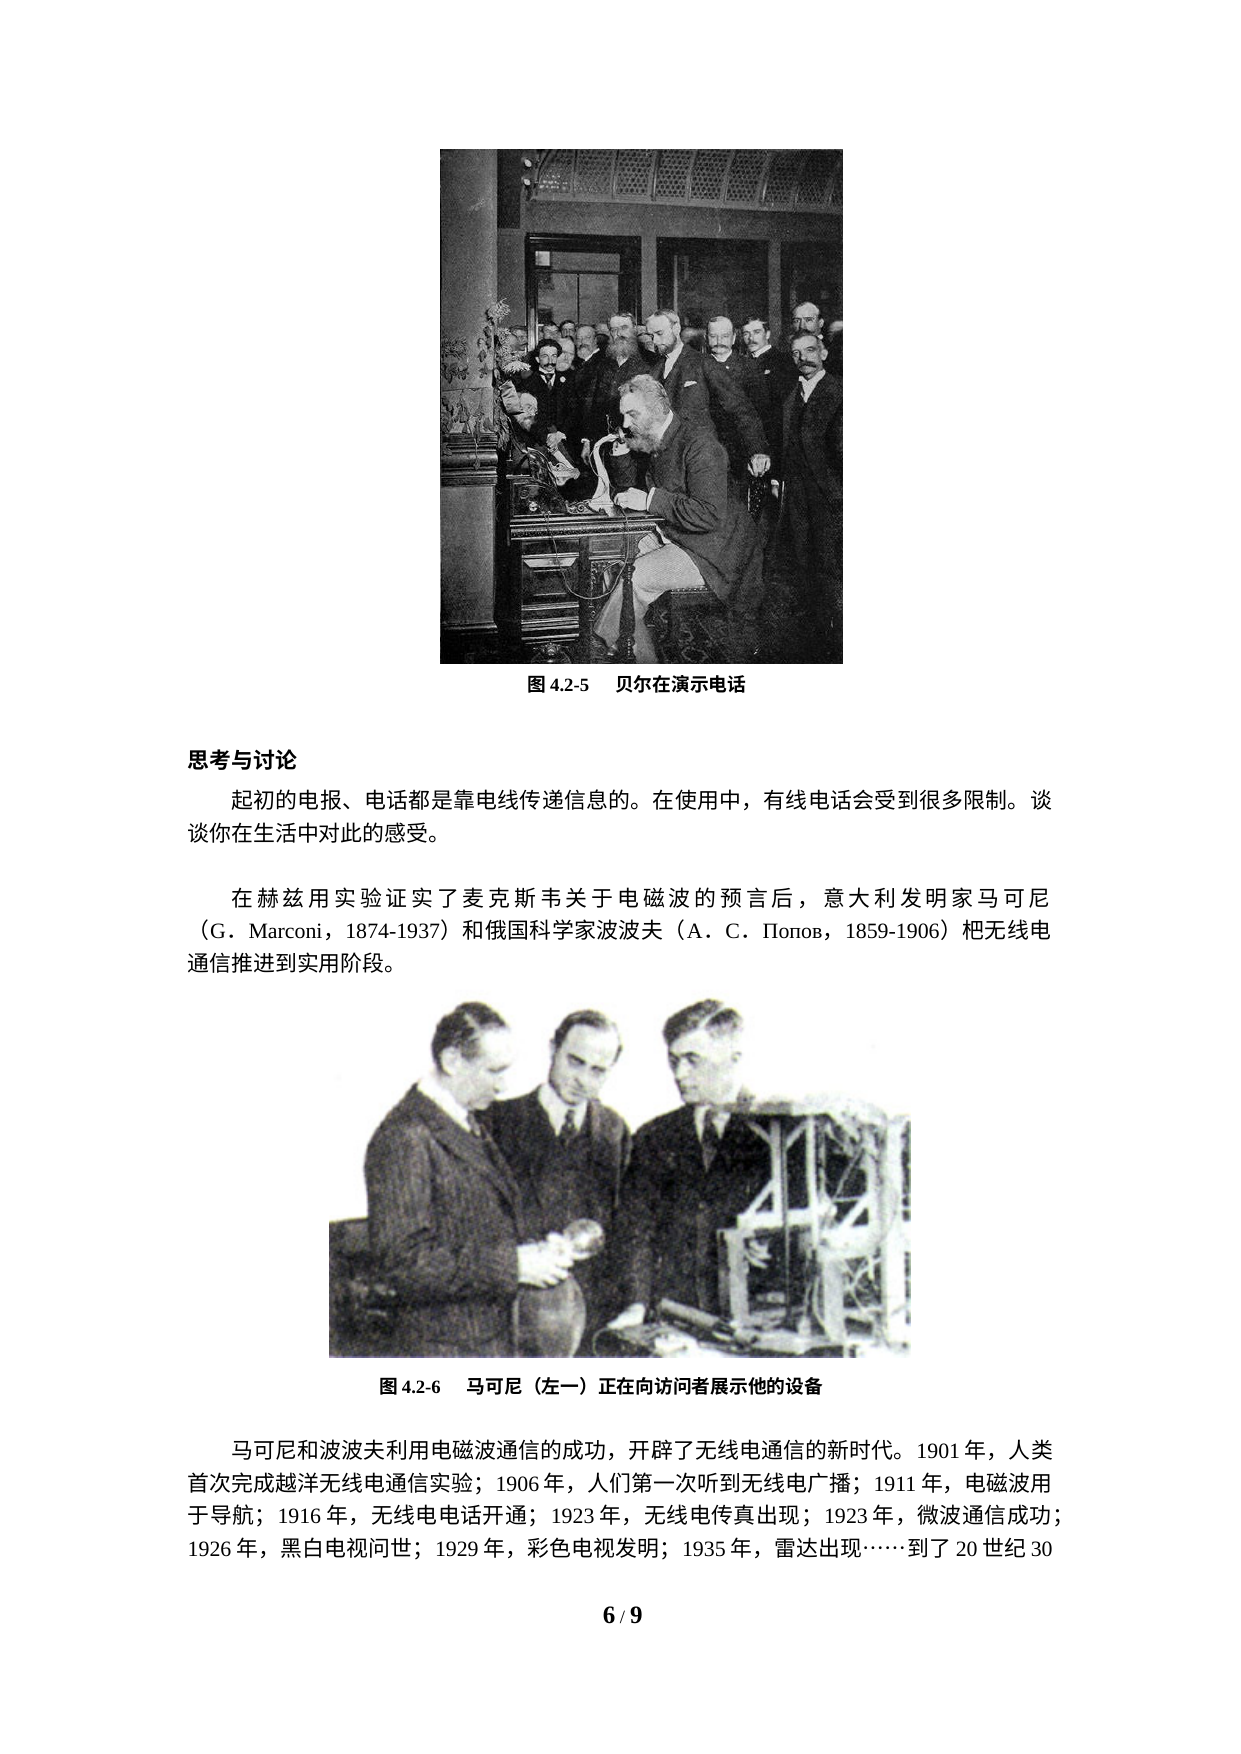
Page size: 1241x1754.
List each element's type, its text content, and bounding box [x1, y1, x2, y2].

picture [329, 978, 911, 1358]
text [187, 1433, 1053, 1563]
text 起初的电报、电话都是靠电线传递信息的。在使用中，有线电话会受到很多限制。谈谈你在生活中对此的感受。 [187, 783, 1053, 848]
picture [440, 149, 843, 664]
text 在赫兹用实验证实了麦克斯韦关于电磁波的预言后，意大利发明家马可尼（G．Marconi，1874-1937）和俄国科学家波波夫（A．C．Попов，1859-1906）杷无线电通信推进到实用阶段。 [187, 881, 1053, 978]
subtitle 思考与讨论 [187, 743, 1053, 775]
